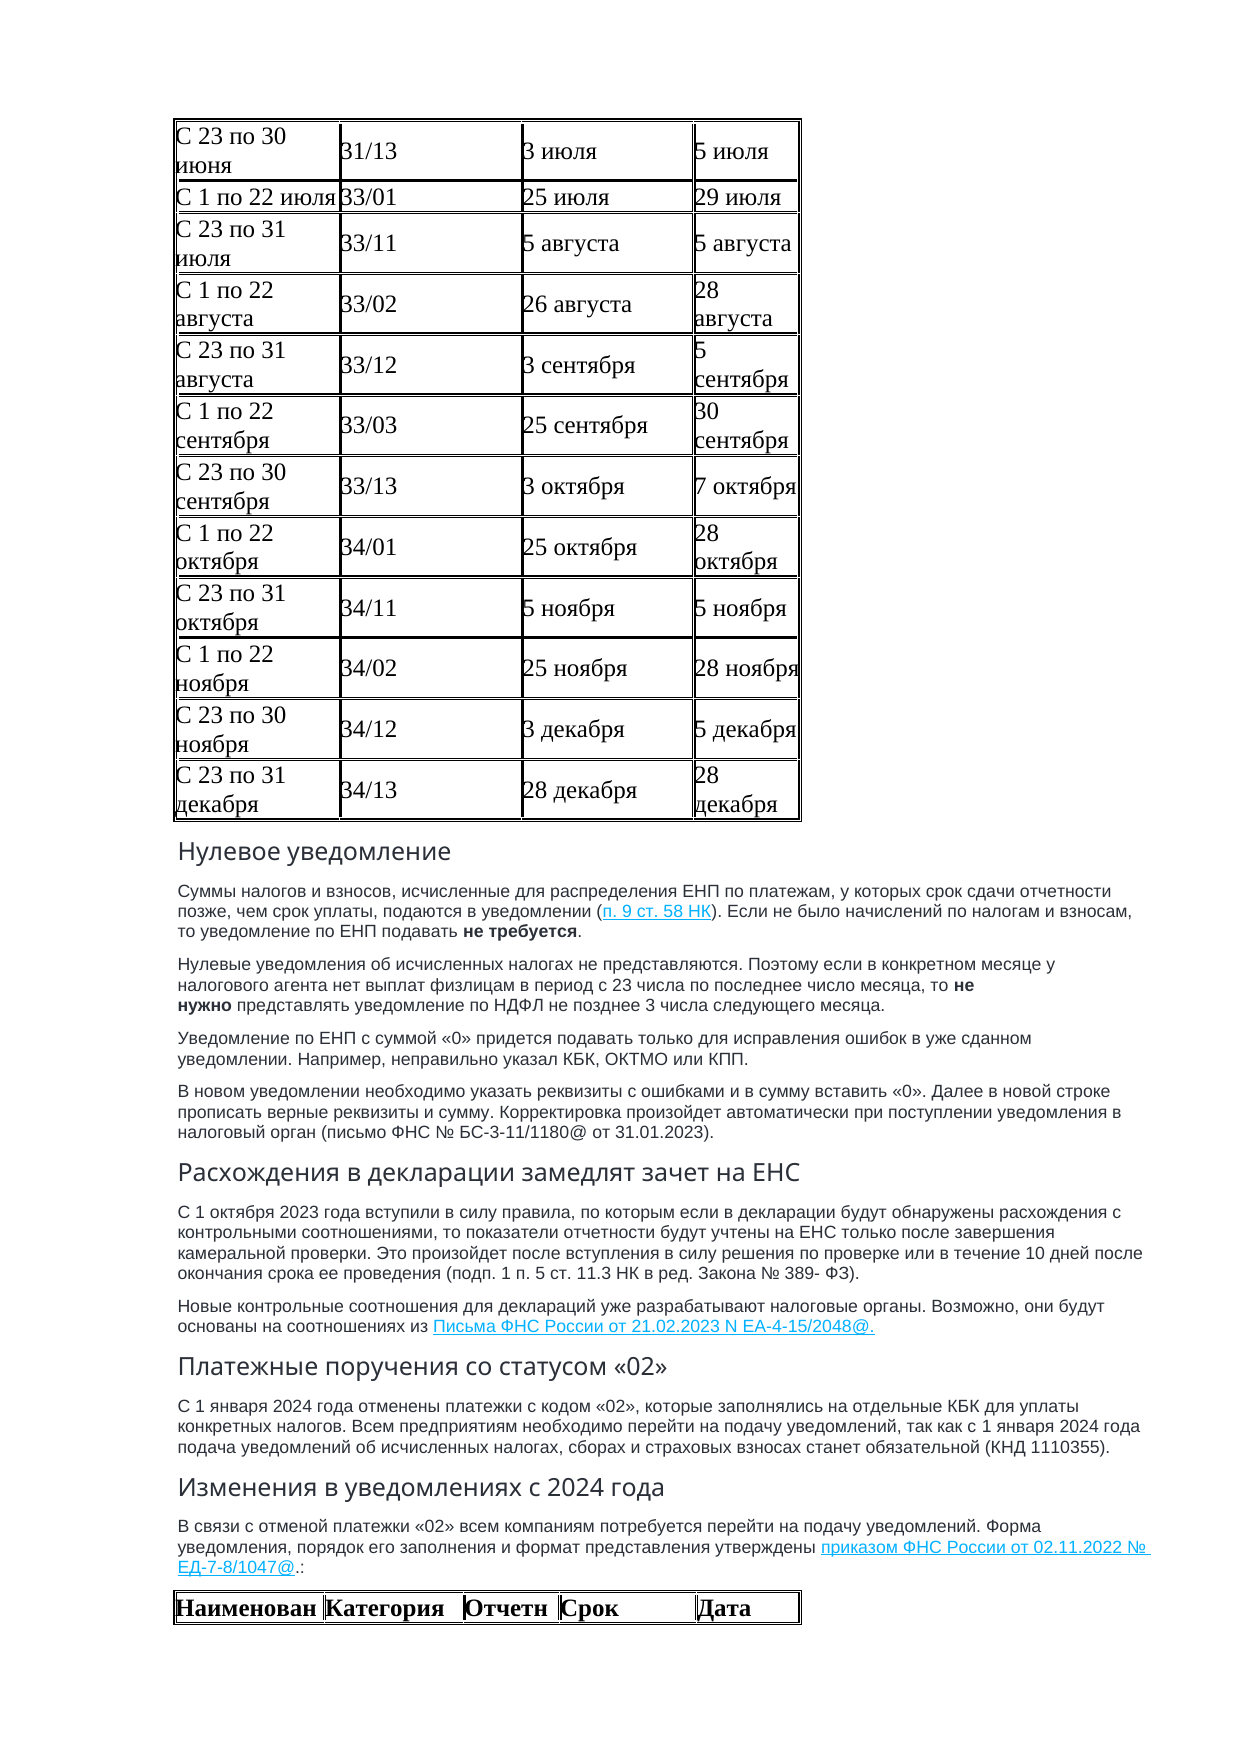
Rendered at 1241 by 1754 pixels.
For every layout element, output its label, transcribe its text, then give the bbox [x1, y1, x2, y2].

text Нулевые уведомления об исчисленных налогах не представляются. Поэтому если в конкретном месяце у налогового агента нет выплат физлицам в период с 23 числа по последнее число месяца, то не нужно представлять уведомление по НДФЛ не позднее 3 числа следующего месяца. [177, 954, 1152, 1015]
text Суммы налогов и взносов, исчисленные для распределения ЕНП по платежам, у которых срок сдачи отчетности позже, чем срок уплаты, подаются в уведомлении (п. 9 ст. 58 НК). Если не было начислений по налогам и взносам, то уведомление по ЕНП подавать не требуется. [177, 880, 1152, 942]
table_cell 7 октября [694, 454, 800, 514]
table_cell 5 июля [694, 122, 798, 179]
table_cell 5 декабря [694, 697, 800, 757]
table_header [697, 1593, 798, 1622]
text С 1 октября 2023 года вступили в силу правила, по которым если в декларации будут обнаружены расхождения с контрольными соотношениями, то показатели отчетности будут учтены на ЕНС только после завершения камеральной проверки. Это произойдет после вступления в силу решения по проверке или в течение 10 дней после окончания срока ее проведения (подп. 1 п. 5 ст. 11.3 НК в ред. Закона № 389- ФЗ). [177, 1202, 1152, 1283]
table_cell С 23 по 30 июня [177, 120, 340, 179]
table_cell 34/01 [342, 518, 521, 575]
table_cell 34/12 [342, 700, 521, 757]
table_cell С 1 по 22 сентября [177, 393, 339, 454]
table_cell 5 августа [524, 214, 692, 272]
text В новом уведомлении необходимо указать реквизиты с ошибками и в сумму вставить «0». Далее в новой строке прописать верные реквизиты и сумму. Корректировка произойдет автоматически при поступлении уведомления в налоговый орган (письмо ФНС № БС-3-11/1180@ от 31.01.2023). [177, 1081, 1152, 1142]
table_cell С 1 по 22 августа [175, 272, 340, 332]
table_cell 33/03 [342, 397, 521, 454]
table_cell С 23 по 31 июля [175, 211, 340, 272]
table_cell 28 декабря [522, 758, 694, 818]
table_cell 25 сентября [524, 397, 692, 454]
text Новые контрольные соотношения для деклараций уже разрабатывают налоговые органы. Возможно, они будут основаны на соотношениях из Письма ФНС России от 21.02.2023 N ЕА-4-15/2048@. [177, 1296, 1152, 1337]
table_cell 33/13 [342, 457, 521, 514]
table_cell 33/12 [342, 336, 521, 393]
table_cell 28 октября [696, 515, 799, 575]
table_cell 5 сентября [696, 332, 799, 393]
table_cell 29 июля [696, 179, 798, 211]
table_cell 34/02 [342, 639, 521, 697]
text Расхождения в декларации замедлят зачет на ЕНС [177, 1155, 1152, 1189]
table_cell 33/11 [342, 214, 521, 272]
table_cell 5 ноября [524, 579, 692, 636]
table_cell 34/11 [342, 579, 521, 636]
table_header Отчетный период [464, 1591, 560, 1622]
table_cell 33/01 [342, 182, 521, 211]
table_cell С 23 по 31 октября [177, 575, 339, 636]
text Нулевое уведомление [177, 834, 1152, 868]
table_cell 26 августа [524, 275, 692, 332]
table_cell 5 ноября [696, 575, 799, 636]
table_cell С 23 по 30 сентября [175, 454, 340, 514]
table_cell 3 июля [522, 120, 694, 179]
table_cell 30 сентября [696, 393, 799, 454]
table_cell С 23 по 31 декабря [177, 758, 340, 818]
table_cell 28 августа [694, 272, 800, 332]
table_cell 3 октября [524, 457, 692, 514]
table_cell 5 августа [694, 211, 800, 272]
table_cell 28 ноября [696, 636, 798, 697]
table_cell 28 декабря [694, 758, 799, 818]
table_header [177, 1593, 325, 1622]
table_cell С 1 по 22 июля [177, 179, 339, 211]
table_cell С 23 по 30 ноября [175, 697, 340, 757]
table_cell С 23 по 31 августа [177, 332, 339, 393]
table_cell 3 декабря [524, 700, 692, 757]
table_cell 25 ноября [524, 639, 692, 697]
table_cell С 1 по 22 октября [177, 515, 339, 575]
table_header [560, 1593, 697, 1622]
table_cell С 1 по 22 ноября [177, 636, 339, 697]
text С 1 января 2024 года отменены платежки с кодом «02», которые заполнялись на отдельные КБК для уплаты конкретных налогов. Всем предприятиям необходимо перейти на подачу уведомлений, так как с 1 января 2024 года подача уведомлений об исчисленных налогах, сборах и страховых взносах станет обязательной (КНД 1110355). [177, 1396, 1152, 1457]
table_cell 34/13 [340, 761, 522, 818]
table_cell 25 октября [524, 518, 692, 575]
text Платежные поручения со статусом «02» [177, 1349, 1152, 1383]
table_cell 25 июля [524, 182, 692, 211]
text Изменения в уведомлениях с 2024 года [177, 1469, 1152, 1503]
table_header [325, 1591, 464, 1622]
table_cell 3 сентября [524, 336, 692, 393]
text Уведомление по ЕНП с суммой «0» придется подавать только для исправления ошибок в уже сданном уведомлении. Например, неправильно указал КБК, ОКТМО или КПП. [177, 1028, 1152, 1069]
text В связи с отменой платежки «02» всем компаниям потребуется перейти на подачу уведомлений. Форма уведомления, порядок его заполнения и формат представления утверждены приказом ФНС России от 02.11.2022 № ЕД-7-8/1047@.: [177, 1516, 1152, 1577]
table_cell 33/02 [342, 275, 521, 332]
table_cell 31/13 [340, 120, 522, 179]
